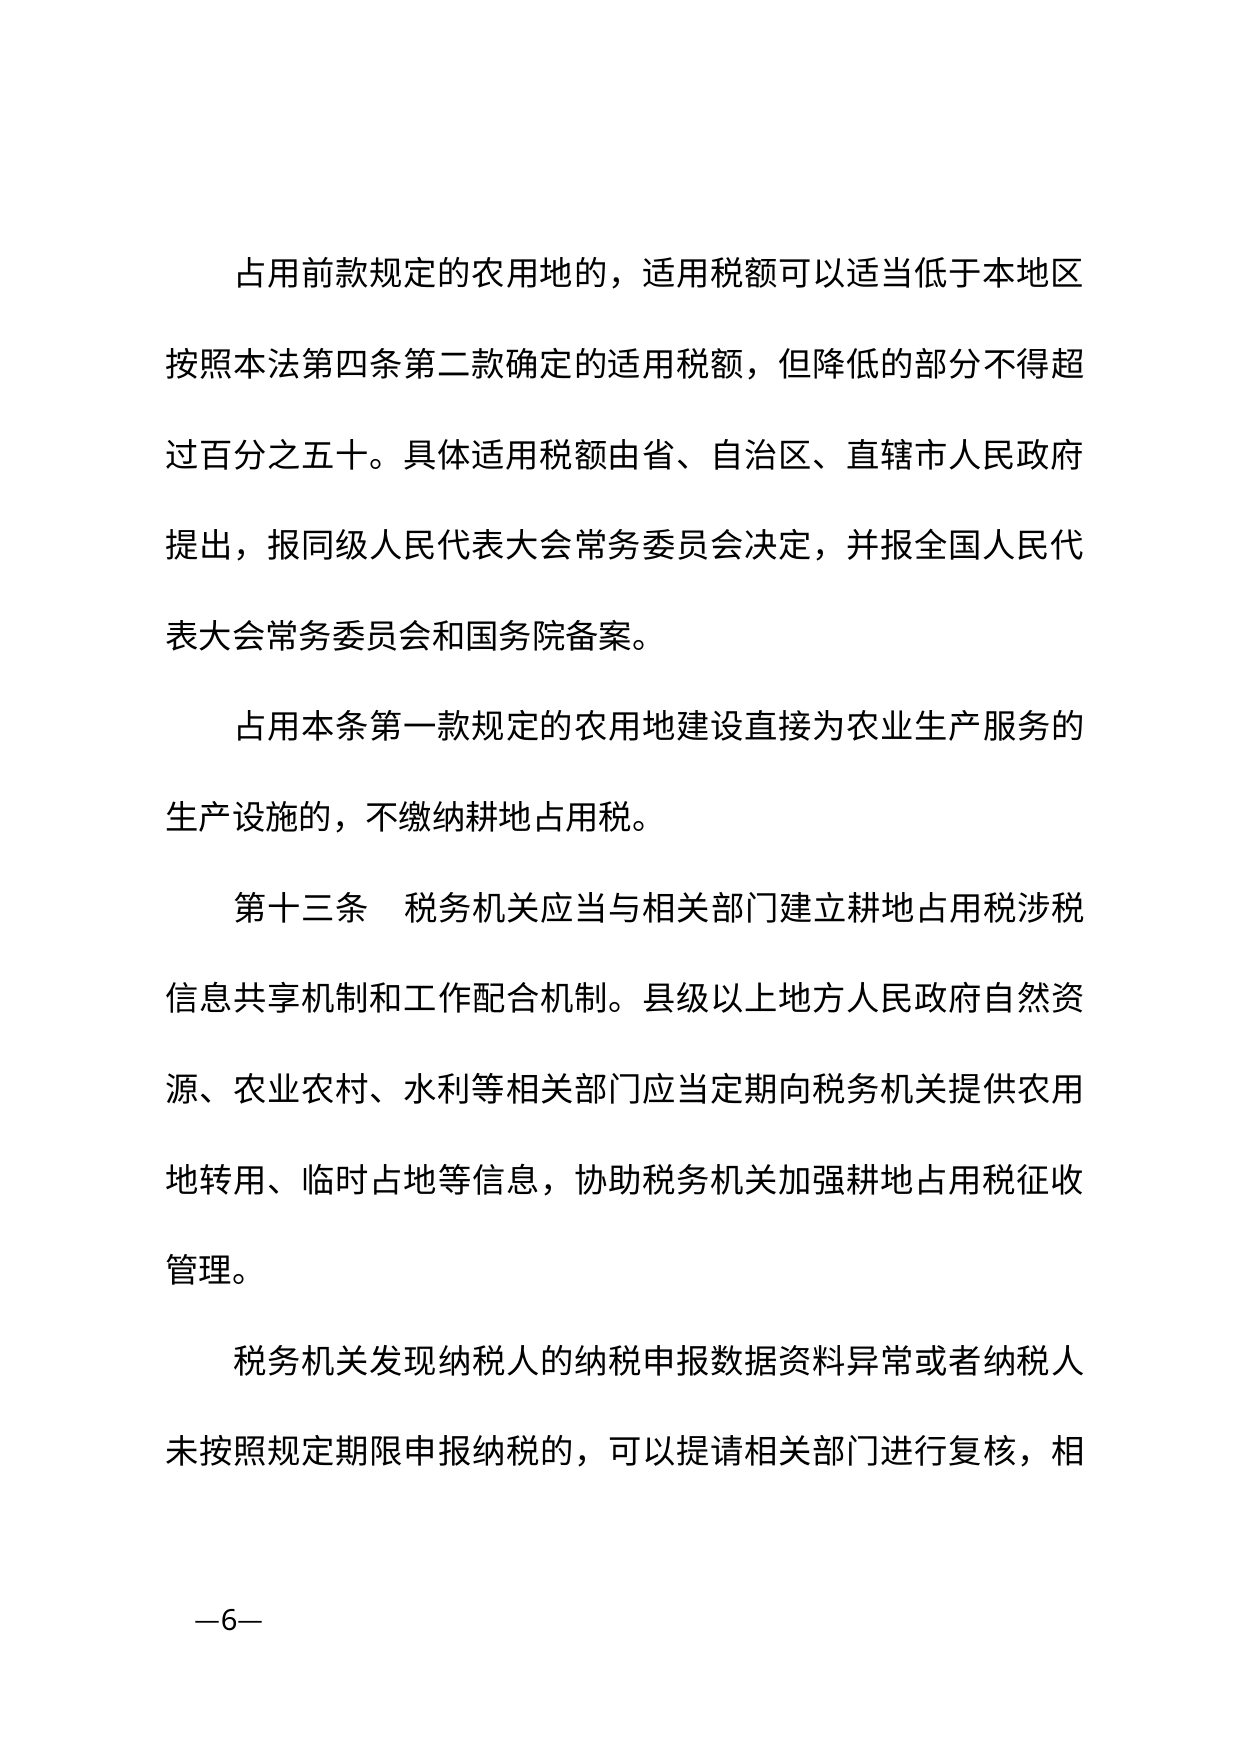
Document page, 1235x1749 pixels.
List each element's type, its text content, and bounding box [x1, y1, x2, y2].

text 第十三条 税务机关应当与相关部门建立耕地占用税涉税信息共享机制和工作配合机制。县级以上地方人民政府自然资源、农业农村、水利等相关部门应当定期向税务机关提供农用地转用、临时占地等信息，协助税务机关加强耕地占用税征收管理。 [165, 860, 1087, 1313]
text 占用前款规定的农用地的，适用税额可以适当低于本地区按照本法第四条第二款确定的适用税额，但降低的部分不得超过百分之五十。具体适用税额由省、自治区、直辖市人民政府提出，报同级人民代表大会常务委员会决定，并报全国人民代表大会常务委员会和国务院备案。 [165, 226, 1087, 679]
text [165, 1313, 1087, 1495]
text 占用本条第一款规定的农用地建设直接为农业生产服务的生产设施的，不缴纳耕地占用税。 [165, 679, 1087, 860]
